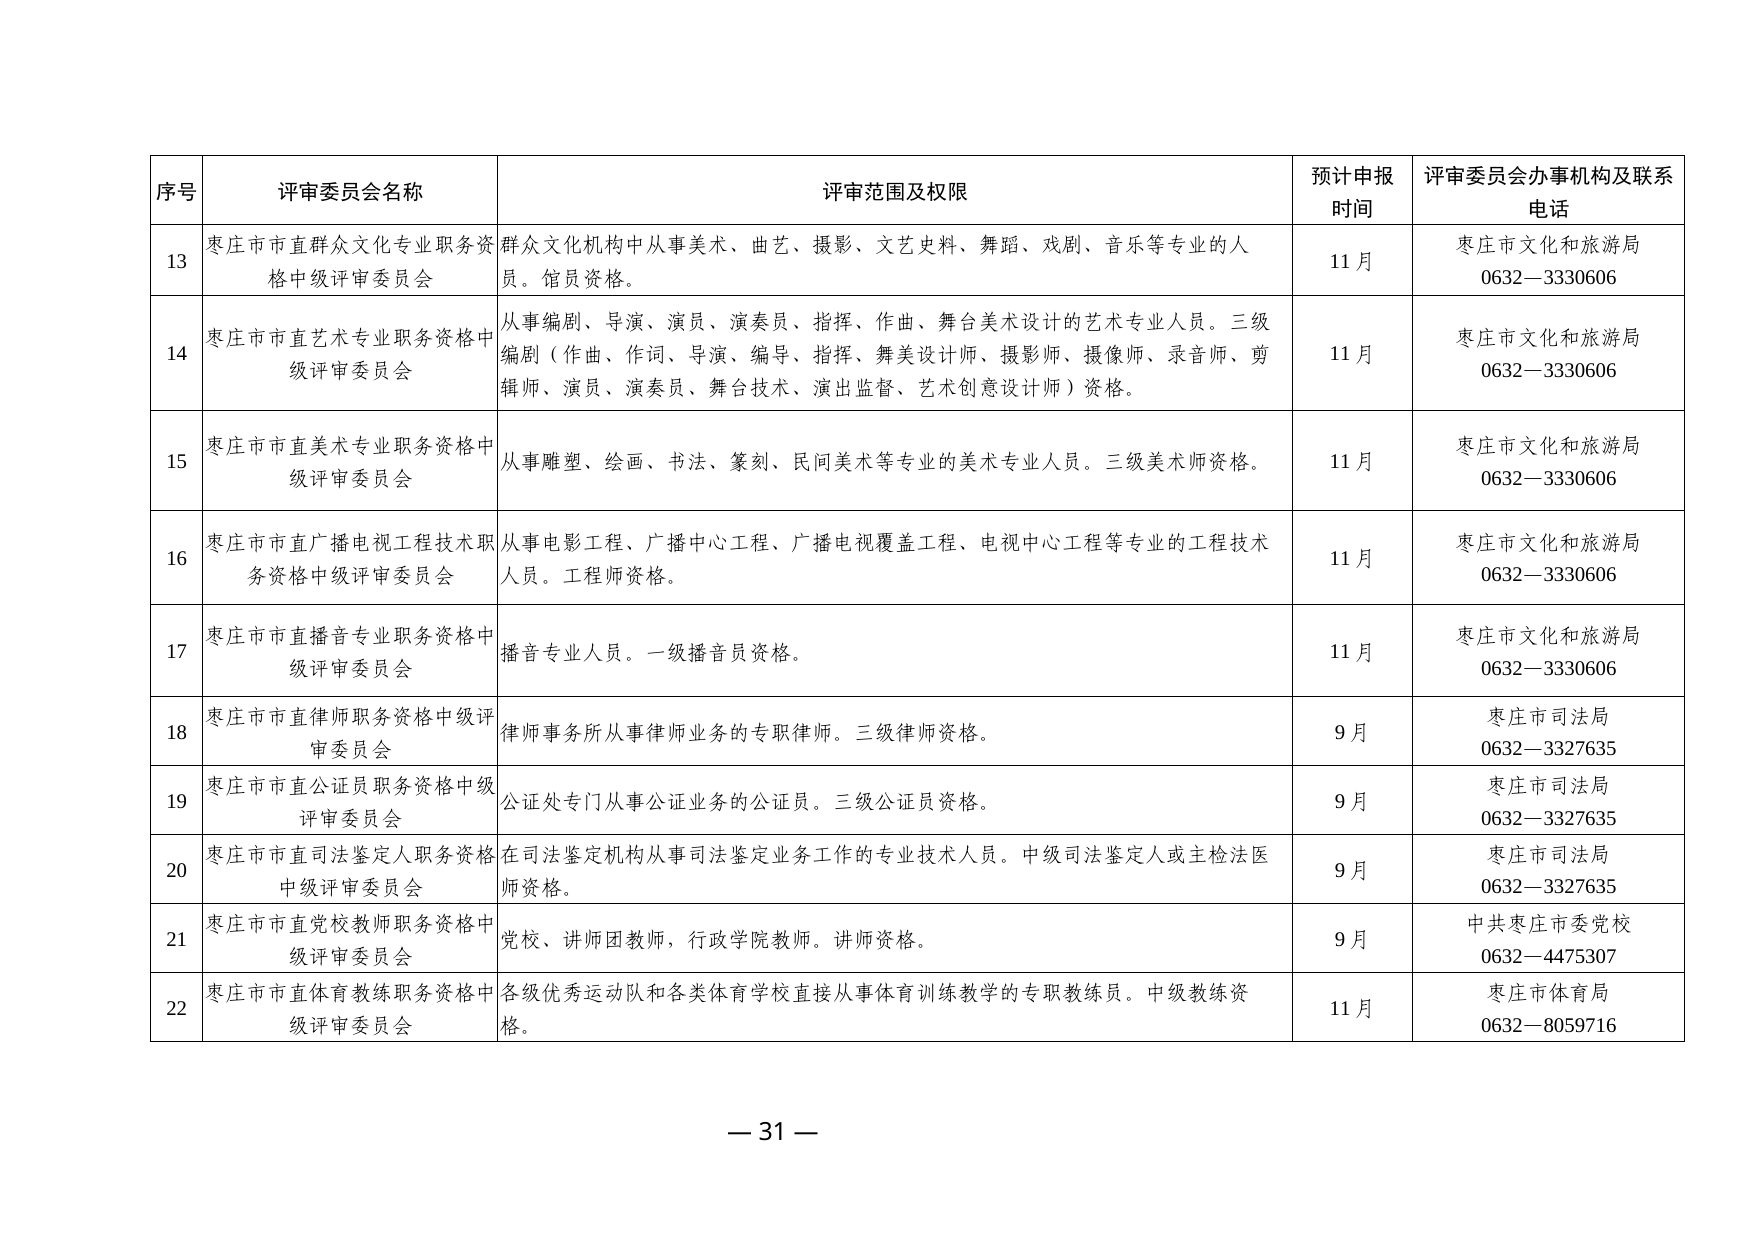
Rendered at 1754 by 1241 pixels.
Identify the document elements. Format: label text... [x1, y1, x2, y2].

table_cell 枣庄市司法局 0632—3327635 [1413, 766, 1684, 834]
table_cell 21 [151, 904, 202, 972]
table_cell 9月 [1293, 904, 1412, 972]
table_cell 13 [151, 225, 202, 295]
table_header 评审范围及权限 [498, 156, 1292, 224]
table_cell 枣庄市市直播音专业职务资格中级评审委员会 [203, 605, 497, 696]
table_cell 11月 [1293, 973, 1412, 1041]
table_cell 枣庄市市直司法鉴定人职务资格中级评审委员会 [203, 835, 497, 903]
table_cell 枣庄市市直党校教师职务资格中级评审委员会 [203, 904, 497, 972]
table_cell 枣庄市市直群众文化专业职务资格中级评审委员会 [203, 225, 497, 295]
table_cell 9月 [1293, 835, 1412, 903]
table_cell 20 [151, 835, 202, 903]
table_header 序号 [151, 156, 202, 224]
table_cell 枣庄市市直广播电视工程技术职务资格中级评审委员会 [203, 511, 497, 603]
table_cell 9月 [1293, 697, 1412, 765]
table_cell 11月 [1293, 605, 1412, 696]
table_cell 11月 [1293, 411, 1412, 509]
table_cell 18 [151, 697, 202, 765]
table_cell 9月 [1293, 766, 1412, 834]
table_cell 枣庄市市直美术专业职务资格中级评审委员会 [203, 411, 497, 509]
table_cell 枣庄市文化和旅游局 0632—3330606 [1413, 511, 1684, 603]
table_cell 枣庄市市直公证员职务资格中级评审委员会 [203, 766, 497, 834]
table_cell 11月 [1293, 296, 1412, 409]
table_header 预计申报 时间 [1293, 156, 1412, 224]
table_cell 枣庄市体育局 0632—8059716 [1413, 973, 1684, 1041]
table_cell 枣庄市市直体育教练职务资格中级评审委员会 [203, 973, 497, 1041]
table_cell 枣庄市文化和旅游局 0632—3330606 [1413, 411, 1684, 509]
table_cell 19 [151, 766, 202, 834]
table_cell 各级优秀运动队和各类体育学校直接从事体育训练教学的专职教练员。中级教练资格。 [498, 973, 1292, 1041]
table_cell 党校、讲师团教师，行政学院教师。讲师资格。 [498, 904, 1292, 972]
table_cell 枣庄市市直律师职务资格中级评审委员会 [203, 697, 497, 765]
table_cell 17 [151, 605, 202, 696]
table_cell 22 [151, 973, 202, 1041]
table_cell 枣庄市文化和旅游局 0632—3330606 [1413, 296, 1684, 409]
table_cell 播音专业人员。一级播音员资格。 [498, 605, 1292, 696]
table_cell 群众文化机构中从事美术、曲艺、摄影、文艺史料、舞蹈、戏剧、音乐等专业的人员。馆员资格。 [498, 225, 1292, 295]
table_cell 枣庄市文化和旅游局 0632—3330606 [1413, 225, 1684, 295]
table_cell 从事电影工程、广播中心工程、广播电视覆盖工程、电视中心工程等专业的工程技术人员。工程师资格。 [498, 511, 1292, 603]
table_cell 11月 [1293, 225, 1412, 295]
table_cell 在司法鉴定机构从事司法鉴定业务工作的专业技术人员。中级司法鉴定人或主检法医师资格。 [498, 835, 1292, 903]
table_cell 15 [151, 411, 202, 509]
table_header 评审委员会办事机构及联系电话 [1413, 156, 1684, 224]
table_cell 11月 [1293, 511, 1412, 603]
table_cell 律师事务所从事律师业务的专职律师。三级律师资格。 [498, 697, 1292, 765]
table_cell 从事编剧、导演、演员、演奏员、指挥、作曲、舞台美术设计的艺术专业人员。三级编剧（作曲、作词、导演、编导、指挥、舞美设计师、摄影师、摄像师、录音师、剪辑师、演员、演奏员、舞台技术、演出监督、艺术创意设计师）资格。 [498, 296, 1292, 409]
table_cell 枣庄市文化和旅游局 0632—3330606 [1413, 605, 1684, 696]
table_cell 14 [151, 296, 202, 409]
table_header 评审委员会名称 [203, 156, 497, 224]
table_cell 枣庄市市直艺术专业职务资格中级评审委员会 [203, 296, 497, 409]
table_cell 枣庄市司法局 0632—3327635 [1413, 697, 1684, 765]
table_cell 枣庄市司法局 0632—3327635 [1413, 835, 1684, 903]
table_cell 从事雕塑、绘画、书法、篆刻、民间美术等专业的美术专业人员。三级美术师资格。 [498, 411, 1292, 509]
table_cell 16 [151, 511, 202, 603]
table_cell 中共枣庄市委党校 0632—4475307 [1413, 904, 1684, 972]
table_cell 公证处专门从事公证业务的公证员。三级公证员资格。 [498, 766, 1292, 834]
